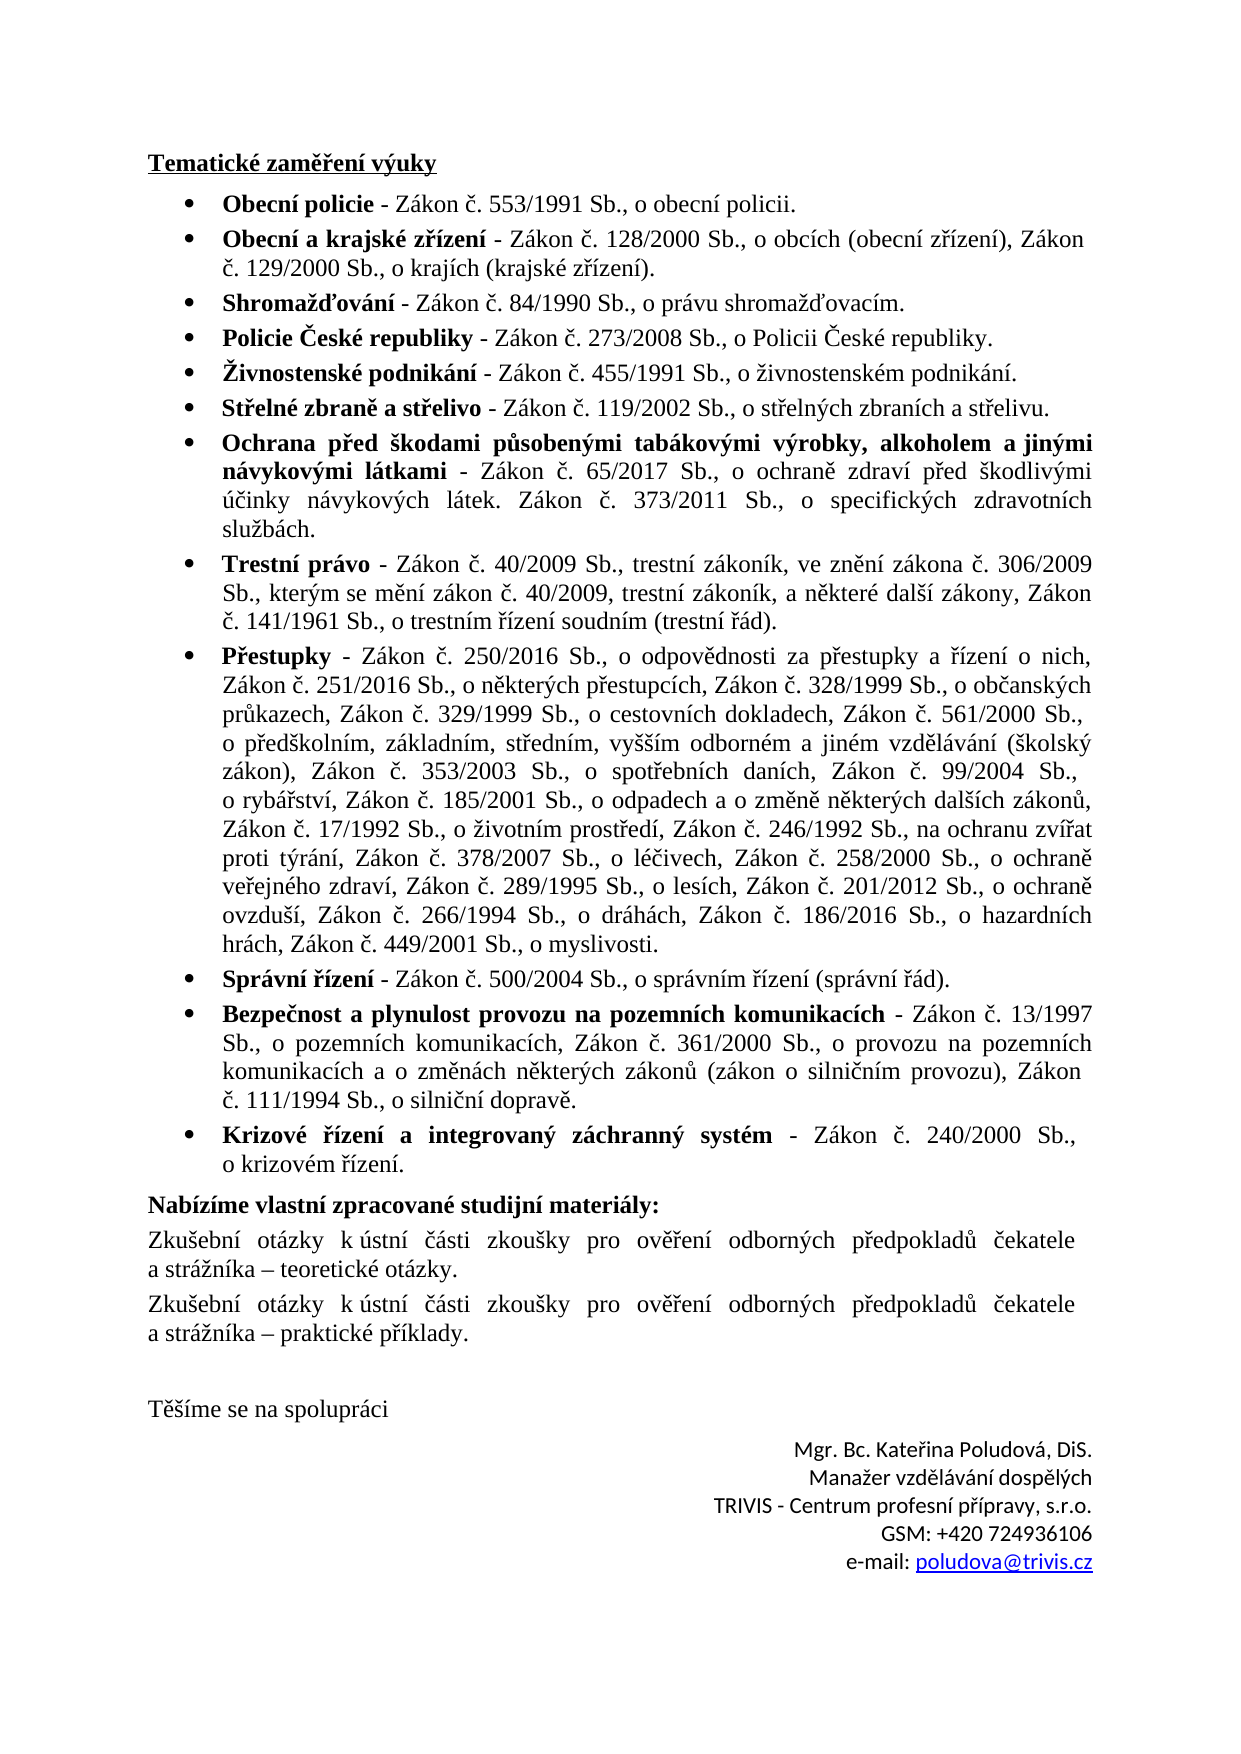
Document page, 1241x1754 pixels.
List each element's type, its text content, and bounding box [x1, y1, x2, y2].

list Bezpečnost a plynulost provozu na pozemních komunikacích - Zákon č. 13/1997 Sb., o pozemních komunikacích, Zákon č. 361/2000 Sb., o provozu na pozemních komunikacích a o změnách některých zákonů (zákon o silničním provozu), Zákon č. 111/1994 Sb., o silniční dopravě. [185, 999, 1093, 1114]
list Přestupky - Zákon č. 250/2016 Sb., o odpovědnosti za přestupky a řízení o nich, Zákon č. 251/2016 Sb., o některých přestupcích, Zákon č. 328/1999 Sb., o občanských průkazech, Zákon č. 329/1999 Sb., o cestovních dokladech, Zákon č. 561/2000 Sb., o předškolním, základním, středním, vyšším odborném a jiném vzdělávání (školský zákon), Zákon č. 353/2003 Sb., o spotřebních daních, Zákon č. 99/2004 Sb., o rybářství, Zákon č. 185/2001 Sb., o odpadech a o změně některých dalších zákonů, Zákon č. 17/1992 Sb., o životním prostředí, Zákon č. 246/1992 Sb., na ochranu zvířat proti týrání, Zákon č. 378/2007 Sb., o léčivech, Zákon č. 258/2000 Sb., o ochraně veřejného zdraví, Zákon č. 289/1995 Sb., o lesích, Zákon č. 201/2012 Sb., o ochraně ovzduší, Zákon č. 266/1994 Sb., o dráhách, Zákon č. 186/2016 Sb., o hazardních hrách, Zákon č. 449/2001 Sb., o myslivosti. [185, 641, 1093, 958]
text Nabízíme vlastní zpracované studijní materiály: [148, 1190, 1093, 1219]
list Krizové řízení a integrovaný záchranný systém - Zákon č. 240/2000 Sb., o krizovém řízení. [185, 1120, 1093, 1178]
list Správní řízení - Zákon č. 500/2004 Sb., o správním řízení (správní řád). [185, 964, 1093, 993]
list Obecní policie - Zákon č. 553/1991 Sb., o obecní policii. [185, 189, 1093, 218]
text e-mail: poludova@trivis.cz [148, 1547, 1093, 1575]
text TRIVIS - Centrum profesní přípravy, s.r.o. [148, 1491, 1093, 1519]
text Tematické zaměření výuky [148, 148, 1093, 176]
list Střelné zbraně a střelivo - Zákon č. 119/2002 Sb., o střelných zbraních a střelivu. [185, 393, 1093, 421]
list Policie České republiky - Zákon č. 273/2008 Sb., o Policii České republiky. [185, 323, 1093, 351]
list Shromažďování - Zákon č. 84/1990 Sb., o právu shromažďovacím. [185, 288, 1093, 316]
text Zkušební otázky k ústní části zkoušky pro ověření odborných předpokladů čekatele a strážníka – teoretické otázky. [148, 1225, 1093, 1283]
text Těšíme se na spolupráci [148, 1394, 1093, 1423]
list Ochrana před škodami působenými tabákovými výrobky, alkoholem a jinými návykovými látkami - Zákon č. 65/2017 Sb., o ochraně zdraví před škodlivými účinky návykových látek. Zákon č. 373/2011 Sb., o specifických zdravotních službách. [185, 428, 1093, 543]
list Živnostenské podnikání - Zákon č. 455/1991 Sb., o živnostenském podnikání. [185, 358, 1093, 386]
text Manažer vzdělávání dospělých [148, 1463, 1093, 1491]
text Mgr. Bc. Kateřina Poludová, DiS. [148, 1435, 1093, 1463]
text Zkušební otázky k ústní části zkoušky pro ověření odborných předpokladů čekatele a strážníka – praktické příklady. [148, 1289, 1093, 1346]
text GSM: +420 724936106 [148, 1519, 1093, 1547]
list Trestní právo - Zákon č. 40/2009 Sb., trestní zákoník, ve znění zákona č. 306/2009 Sb., kterým se mění zákon č. 40/2009, trestní zákoník, a některé další zákony, Zákon č. 141/1961 Sb., o trestním řízení soudním (trestní řád). [185, 549, 1093, 635]
list Obecní a krajské zřízení - Zákon č. 128/2000 Sb., o obcích (obecní zřízení), Zákon č. 129/2000 Sb., o krajích (krajské zřízení). [185, 224, 1093, 281]
